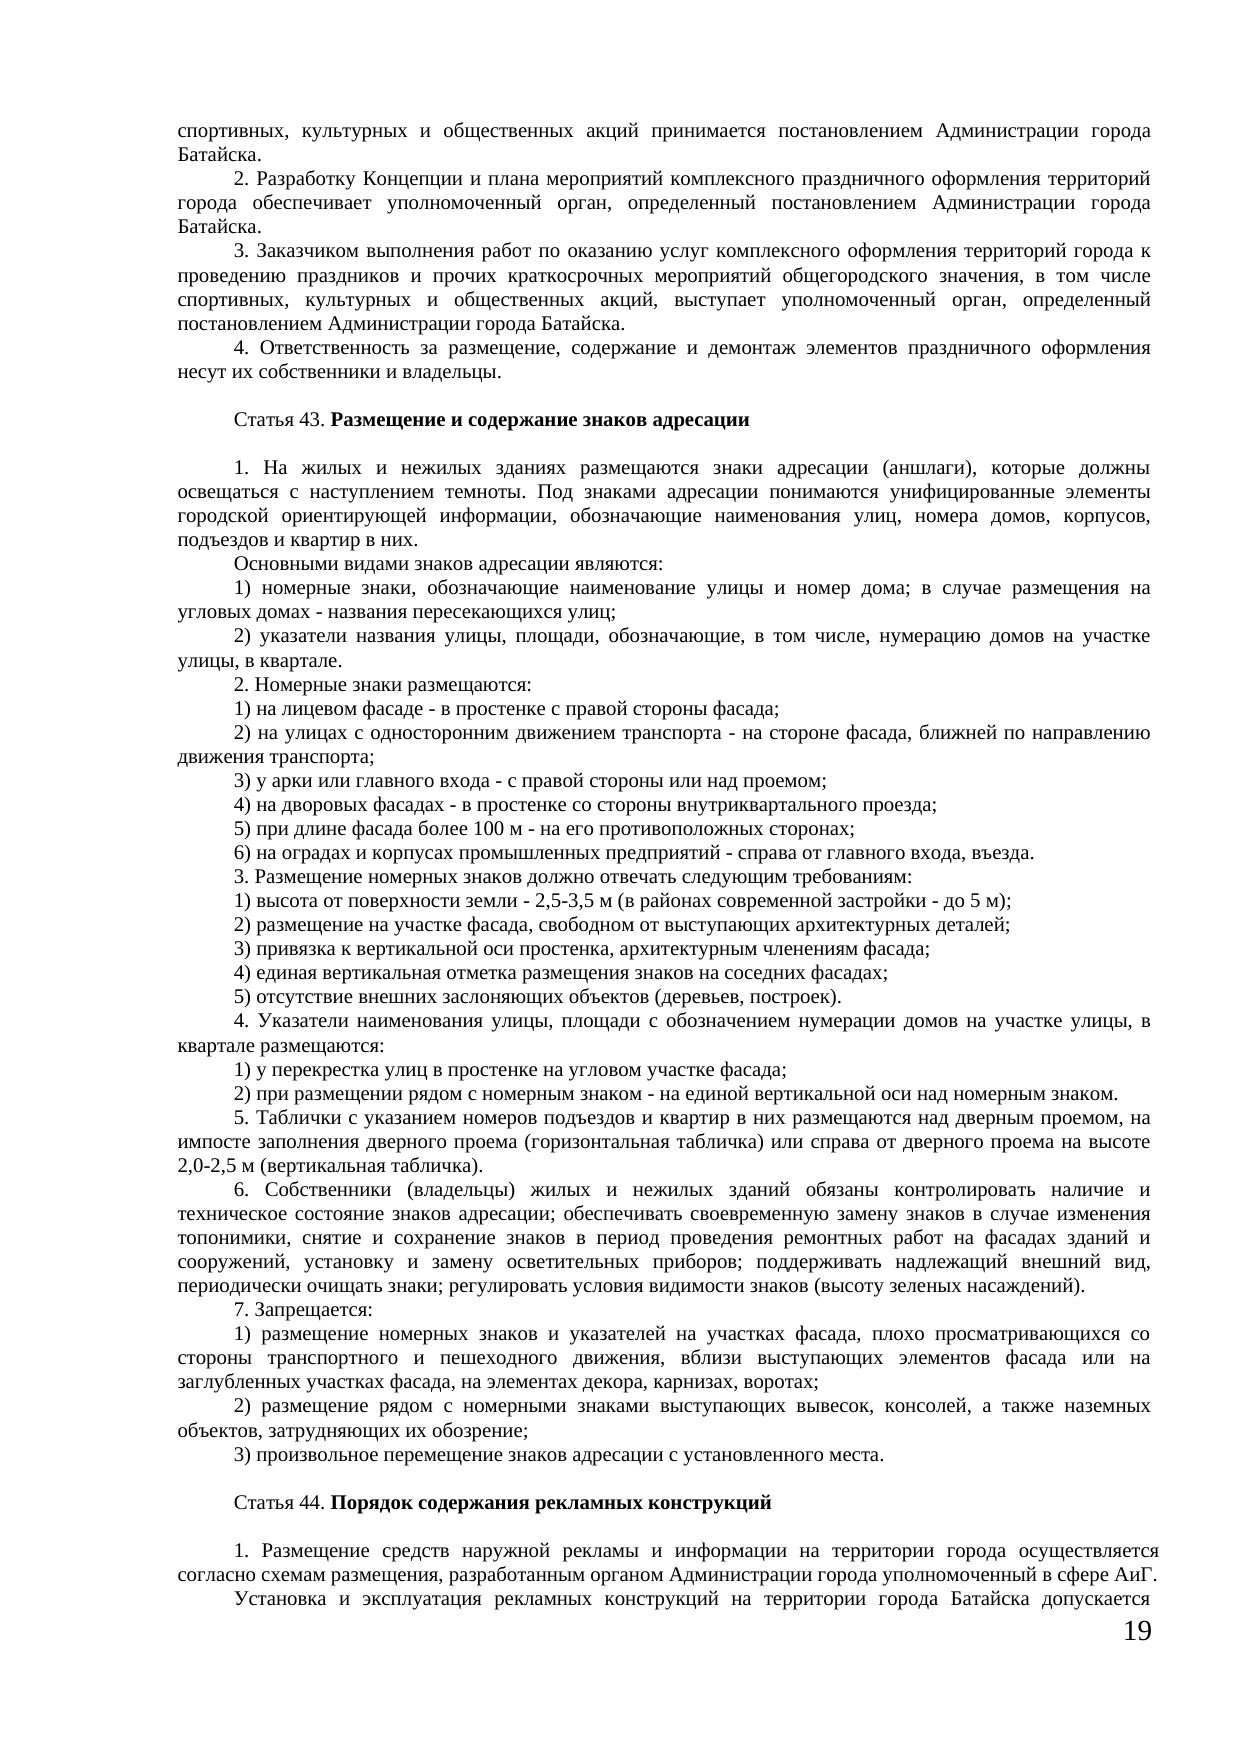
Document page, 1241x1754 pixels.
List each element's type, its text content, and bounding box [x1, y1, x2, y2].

text 1. На жилых и нежилых зданиях размещаются знаки адресации (аншлаги), которые должны освещаться с наступлением темноты. Под знаками адресации понимаются унифицированные элементы городской ориентирующей информации, обозначающие наименования улиц, номера домов, корпусов, подъездов и квартир в них. [177, 455, 1152, 551]
text Статья 44. Порядок содержания рекламных конструкций [177, 1490, 1152, 1514]
text 2. Номерные знаки размещаются: [177, 672, 1152, 696]
text 5) при длине фасада более 100 м - на его противоположных сторонах; [177, 816, 1152, 840]
text 1) высота от поверхности земли - 2,5-3,5 м (в районах современной застройки - до 5 м); [177, 888, 1152, 912]
text 5. Таблички с указанием номеров подъездов и квартир в них размещаются над дверным проемом, на импосте заполнения дверного проема (горизонтальная табличка) или справа от дверного проема на высоте 2,0-2,5 м (вертикальная табличка). [177, 1105, 1152, 1177]
text 3. Заказчиком выполнения работ по оказанию услуг комплексного оформления территорий города к проведению праздников и прочих краткосрочных мероприятий общегородского значения, в том числе спортивных, культурных и общественных акций, выступает уполномоченный орган, определенный постановлением Администрации города Батайска. [177, 238, 1152, 335]
text Основными видами знаков адресации являются: [177, 551, 1152, 575]
text 3) у арки или главного входа - с правой стороны или над проемом; [177, 768, 1152, 792]
text 6) на оградах и корпусах промышленных предприятий - справа от главного входа, въезда. [177, 840, 1152, 864]
text Статья 43. Размещение и содержание знаков адресации [177, 407, 1152, 431]
text 3) произвольное перемещение знаков адресации с установленного места. [177, 1442, 1152, 1466]
text 7. Запрещается: [177, 1297, 1152, 1321]
text 1. Размещение средств наружной рекламы и информации на территории города осуществляется согласно схемам размещения, разработанным органом Администрации города уполномоченный в сфере АиГ. [177, 1538, 1160, 1586]
text 2) при размещении рядом с номерным знаком - на единой вертикальной оси над номерным знаком. [177, 1081, 1152, 1105]
text 3) привязка к вертикальной оси простенка, архитектурным членениям фасада; [177, 936, 1152, 960]
text 6. Собственники (владельцы) жилых и нежилых зданий обязаны контролировать наличие и техническое состояние знаков адресации; обеспечивать своевременную замену знаков в случае изменения топонимики, снятие и сохранение знаков в период проведения ремонтных работ на фасадах зданий и сооружений, установку и замену осветительных приборов; поддерживать надлежащий внешний вид, периодически очищать знаки; регулировать условия видимости знаков (высоту зеленых насаждений). [177, 1177, 1152, 1297]
text 1) размещение номерных знаков и указателей на участках фасада, плохо просматривающихся со стороны транспортного и пешеходного движения, вблизи выступающих элементов фасада или на заглубленных участках фасада, на элементах декора, карнизах, воротах; [177, 1321, 1152, 1393]
text 5) отсутствие внешних заслоняющих объектов (деревьев, построек). [177, 984, 1152, 1008]
text 4) на дворовых фасадах - в простенке со стороны внутриквартального проезда; [177, 792, 1152, 816]
text 4. Ответственность за размещение, содержание и демонтаж элементов праздничного оформления несут их собственники и владельцы. [177, 335, 1152, 383]
text 2) размещение рядом с номерными знаками выступающих вывесок, консолей, а также наземных объектов, затрудняющих их обозрение; [177, 1393, 1152, 1442]
text 3. Размещение номерных знаков должно отвечать следующим требованиям: [177, 864, 1152, 888]
text 2. Разработку Концепции и плана мероприятий комплексного праздничного оформления территорий города обеспечивает уполномоченный орган, определенный постановлением Администрации города Батайска. [177, 166, 1152, 238]
text 1) на лицевом фасаде - в простенке с правой стороны фасада; [177, 696, 1152, 720]
text 4) единая вертикальная отметка размещения знаков на соседних фасадах; [177, 960, 1152, 984]
text 2) на улицах с односторонним движением транспорта - на стороне фасада, ближней по направлению движения транспорта; [177, 720, 1152, 768]
text 2) размещение на участке фасада, свободном от выступающих архитектурных деталей; [177, 912, 1152, 936]
text 1) номерные знаки, обозначающие наименование улицы и номер дома; в случае размещения на угловых домах - названия пересекающихся улиц; [177, 575, 1152, 623]
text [177, 1586, 1152, 1610]
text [177, 118, 1152, 166]
text 2) указатели названия улицы, площади, обозначающие, в том числе, нумерацию домов на участке улицы, в квартале. [177, 623, 1152, 672]
text 4. Указатели наименования улицы, площади с обозначением нумерации домов на участке улицы, в квартале размещаются: [177, 1008, 1152, 1057]
text 1) у перекрестка улиц в простенке на угловом участке фасада; [177, 1057, 1152, 1081]
